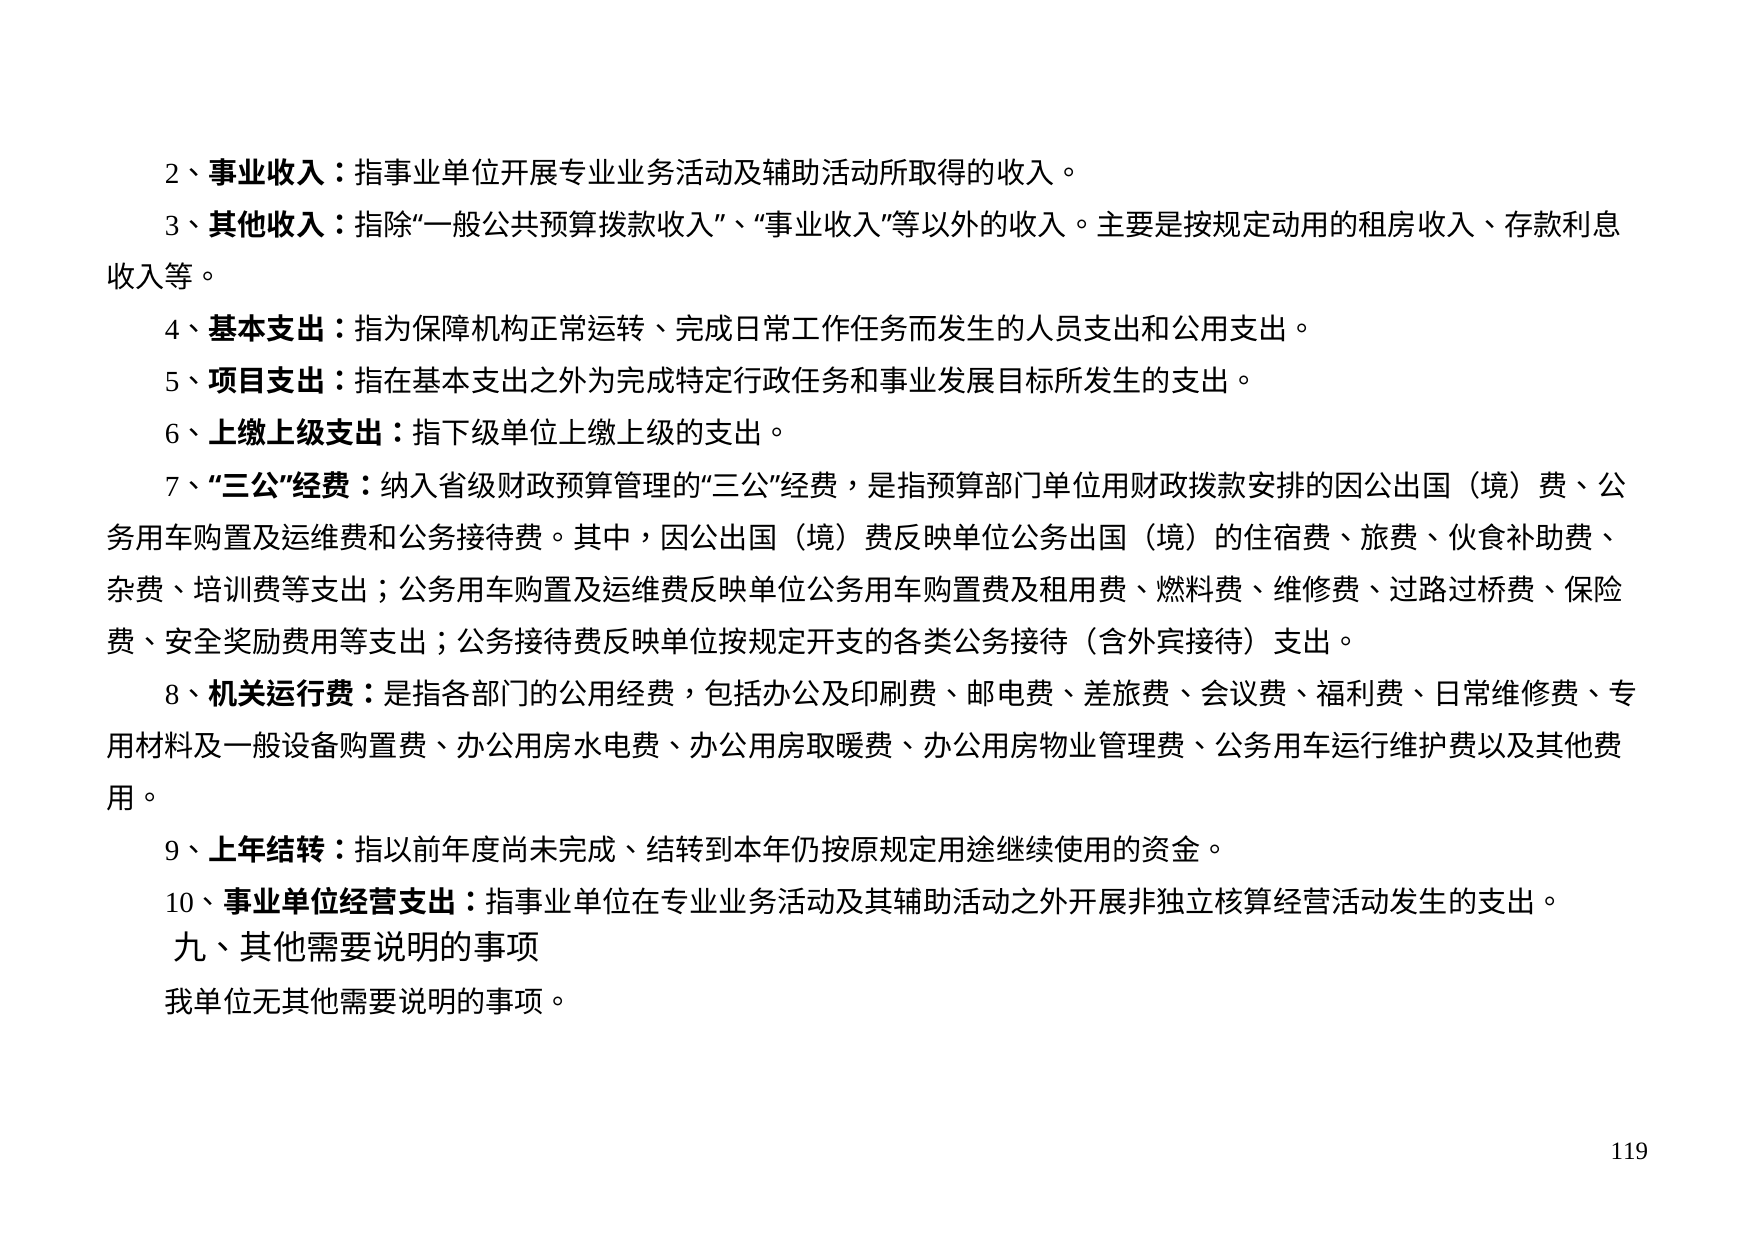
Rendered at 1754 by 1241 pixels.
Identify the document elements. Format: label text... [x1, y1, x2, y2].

text 8、机关运行费：是指各部门的公用经费，包括办公及印刷费、邮电费、差旅费、会议费、福利费、日常维修费、专用材料及一般设备购置费、办公用房水电费、办公用房取暖费、办公用房物业管理费、公务用车运行维护费以及其他费用。 [106, 663, 1648, 819]
text 九、其他需要说明的事项 [106, 924, 1648, 969]
text 3、其他收入：指除“一般公共预算拨款收入”、“事业收入”等以外的收入。主要是按规定动用的租房收入、存款利息收入等。 [106, 194, 1648, 298]
text 10、事业单位经营支出：指事业单位在专业业务活动及其辅助活动之外开展非独立核算经营活动发生的支出。 [106, 871, 1648, 923]
text 9、上年结转：指以前年度尚未完成、结转到本年仍按原规定用途继续使用的资金。 [106, 819, 1648, 871]
text 5、项目支出：指在基本支出之外为完成特定行政任务和事业发展目标所发生的支出。 [106, 350, 1648, 402]
text 我单位无其他需要说明的事项。 [106, 971, 1648, 1023]
text 2、事业收入：指事业单位开展专业业务活动及辅助活动所取得的收入。 [106, 142, 1648, 194]
text 7、“三公”经费：纳入省级财政预算管理的“三公”经费，是指预算部门单位用财政拨款安排的因公出国（境）费、公务用车购置及运维费和公务接待费。其中，因公出国（境）费反映单位公务出国（境）的住宿费、旅费、伙食补助费、杂费、培训费等支出；公务用车购置及运维费反映单位公务用车购置费及租用费、燃料费、维修费、过路过桥费、保险费、安全奖励费用等支出；公务接待费反映单位按规定开支的各类公务接待（含外宾接待）支出。 [106, 454, 1648, 663]
text 6、上缴上级支出：指下级单位上缴上级的支出。 [106, 402, 1648, 454]
text 4、基本支出：指为保障机构正常运转、完成日常工作任务而发生的人员支出和公用支出。 [106, 298, 1648, 350]
